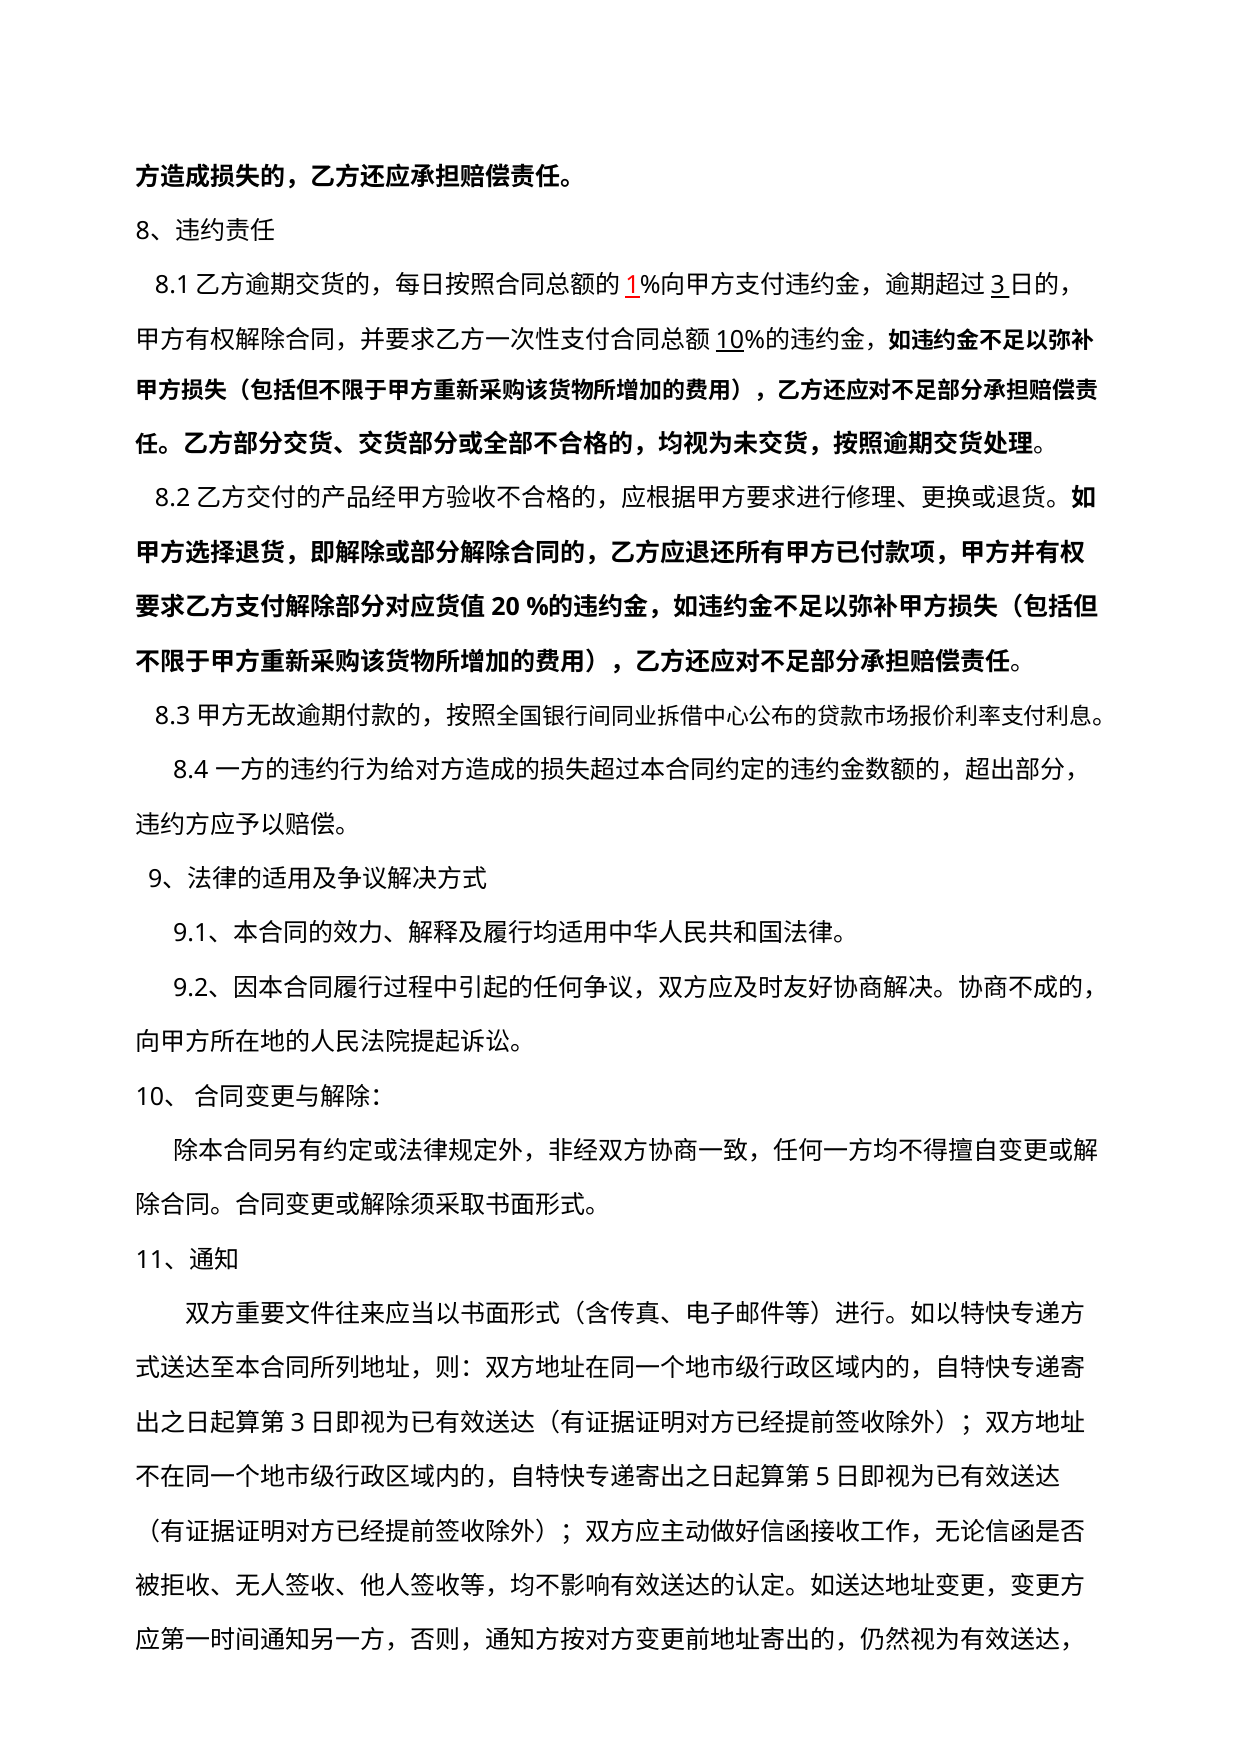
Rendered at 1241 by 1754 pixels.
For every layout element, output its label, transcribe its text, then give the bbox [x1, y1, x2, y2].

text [135, 156, 1107, 192]
text 除本合同另有约定或法律规定外，非经双方协商一致，任何一方均不得擅自变更或解除合同。合同变更或解除须采取书面形式。 [135, 1130, 1107, 1221]
text 9.1、本合同的效力、解释及履行均适用中华人民共和国法律。 [135, 913, 1107, 949]
text 11、通知 [135, 1239, 1107, 1275]
text 8.4 一方的违约行为给对方造成的损失超过本合同约定的违约金数额的，超出部分，违约方应予以赔偿。 [135, 750, 1107, 840]
text 10、 合同变更与解除： [135, 1076, 1107, 1112]
text 8.2 乙方交付的产品经甲方验收不合格的，应根据甲方要求进行修理、更换或退货。如甲方选择退货，即解除或部分解除合同的，乙方应退还所有甲方已付款项，甲方并有权要求乙方支付解除部分对应货值 20 %的违约金，如违约金不足以弥补甲方损失（包括但不限于甲方重新采购该货物所增加的费用），乙方还应对不足部分承担赔偿责任。 [135, 478, 1107, 677]
text 8.1乙方逾期交货的，每日按照合同总额的1%向甲方支付违约金，逾期超过3日的，甲方有权解除合同，并要求乙方一次性支付合同总额10%的违约金，如违约金不足以弥补甲方损失（包括但不限于甲方重新采购该货物所增加的费用），乙方还应对不足部分承担赔偿责任。乙方部分交货、交货部分或全部不合格的，均视为未交货，按照逾期交货处理。 [135, 265, 1107, 460]
text 9、法律的适用及争议解决方式 [135, 858, 1107, 895]
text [135, 1293, 1107, 1656]
text 9.2、因本合同履行过程中引起的任何争议，双方应及时友好协商解决。协商不成的，向甲方所在地的人民法院提起诉讼。 [135, 967, 1107, 1058]
text 8.3 甲方无故逾期付款的，按照全国银行间同业拆借中心公布的贷款市场报价利率支付利息。 [135, 695, 1107, 732]
text 8、违约责任 [135, 211, 1107, 247]
